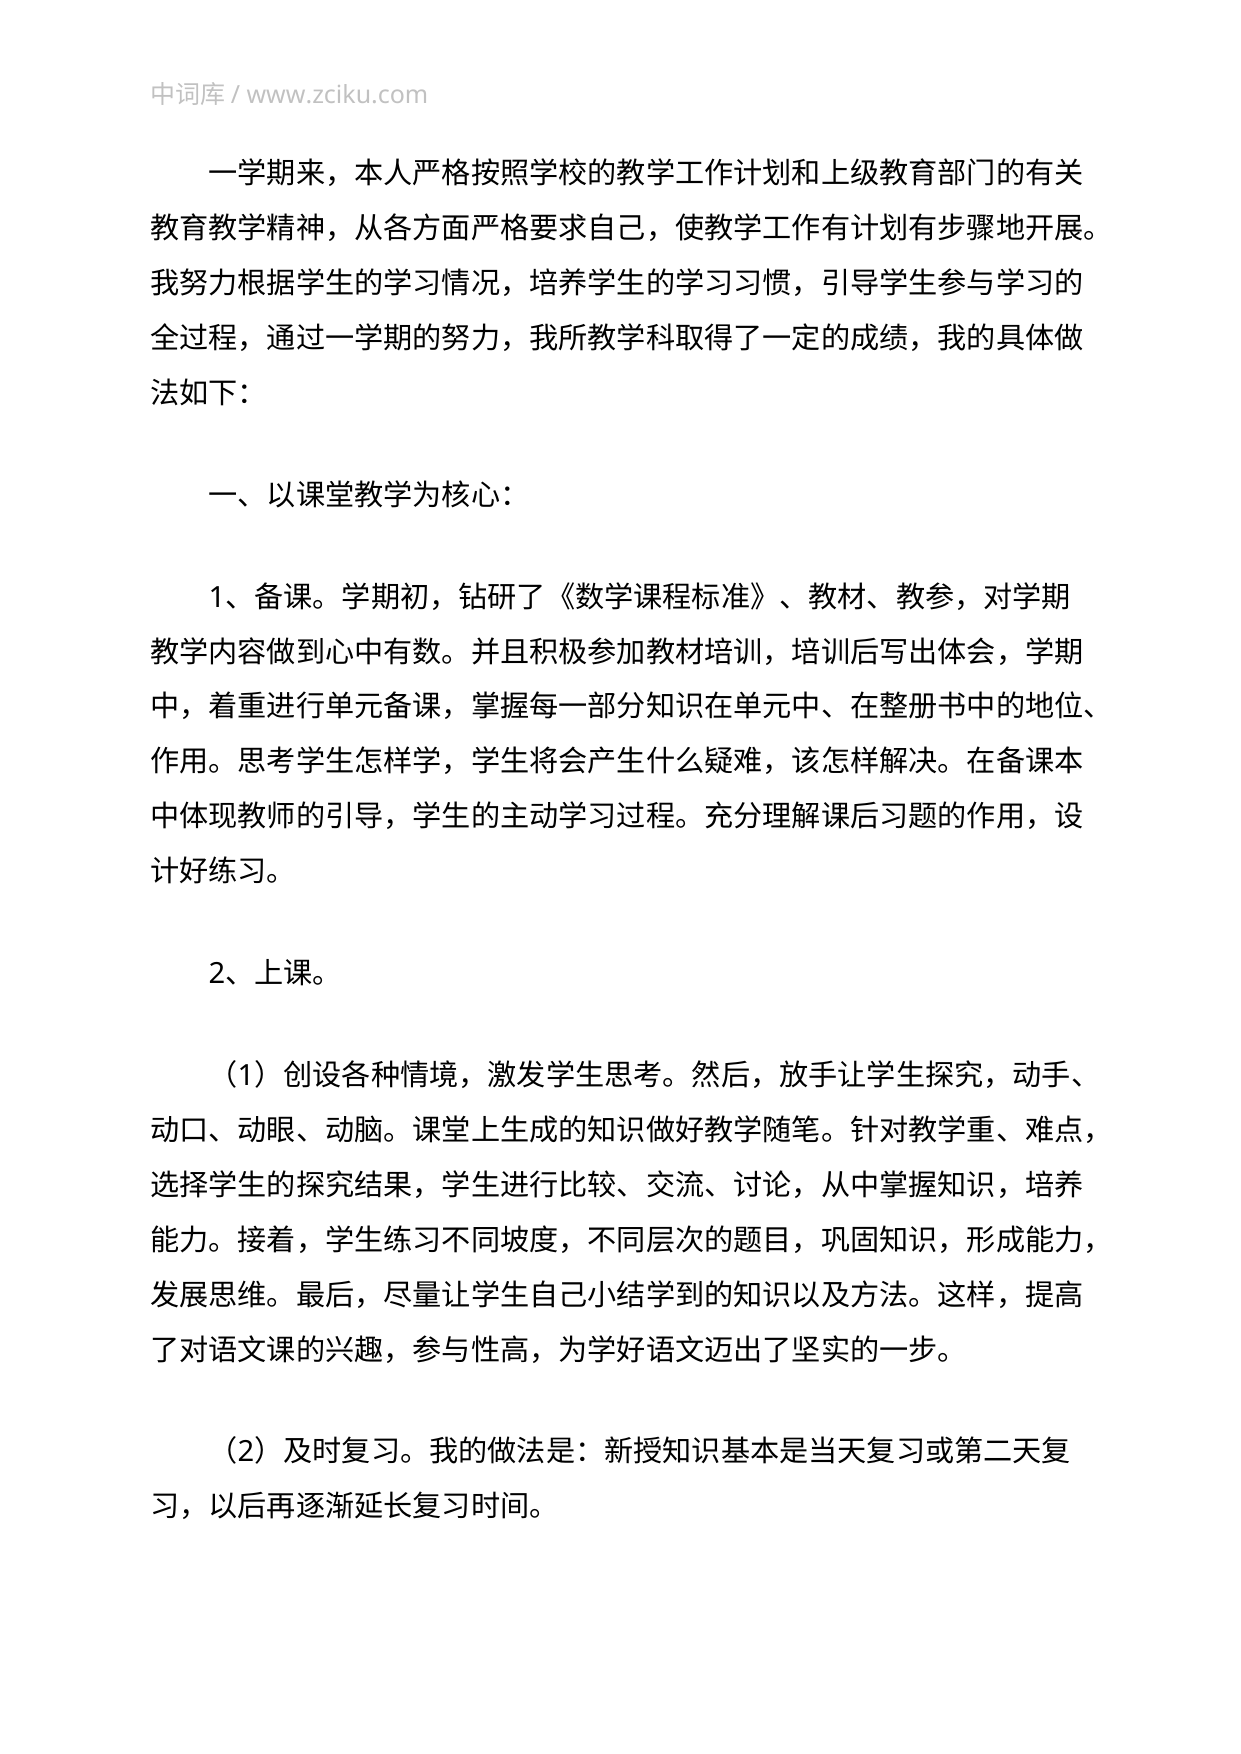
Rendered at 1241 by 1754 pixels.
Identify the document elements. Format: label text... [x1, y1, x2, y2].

text 一学期来，本人严格按照学校的教学工作计划和上级教育部门的有关教育教学精神，从各方面严格要求自己，使教学工作有计划有步骤地开展。我努力根据学生的学习情况，培养学生的学习习惯，引导学生参与学习的全过程，通过一学期的努力，我所教学科取得了一定的成绩，我的具体做法如下： [150, 150, 1090, 412]
text 一、以课堂教学为核心： [150, 471, 1090, 514]
text 1、备课。学期初，钻研了《数学课程标准》、教材、教参，对学期教学内容做到心中有数。并且积极参加教材培训，培训后写出体会，学期中，着重进行单元备课，掌握每一部分知识在单元中、在整册书中的地位、作用。思考学生怎样学，学生将会产生什么疑难，该怎样解决。在备课本中体现教师的引导，学生的主动学习过程。充分理解课后习题的作用，设计好练习。 [150, 573, 1090, 890]
text 2、上课。 [150, 949, 1090, 992]
text （1）创设各种情境，激发学生思考。然后，放手让学生探究，动手、动口、动眼、动脑。课堂上生成的知识做好教学随笔。针对教学重、难点，选择学生的探究结果，学生进行比较、交流、讨论，从中掌握知识，培养能力。接着，学生练习不同坡度，不同层次的题目，巩固知识，形成能力，发展思维。最后，尽量让学生自己小结学到的知识以及方法。这样，提高了对语文课的兴趣，参与性高，为学好语文迈出了坚实的一步。 [150, 1051, 1090, 1368]
text （2）及时复习。我的做法是：新授知识基本是当天复习或第二天复习，以后再逐渐延长复习时间。 [150, 1428, 1090, 1525]
